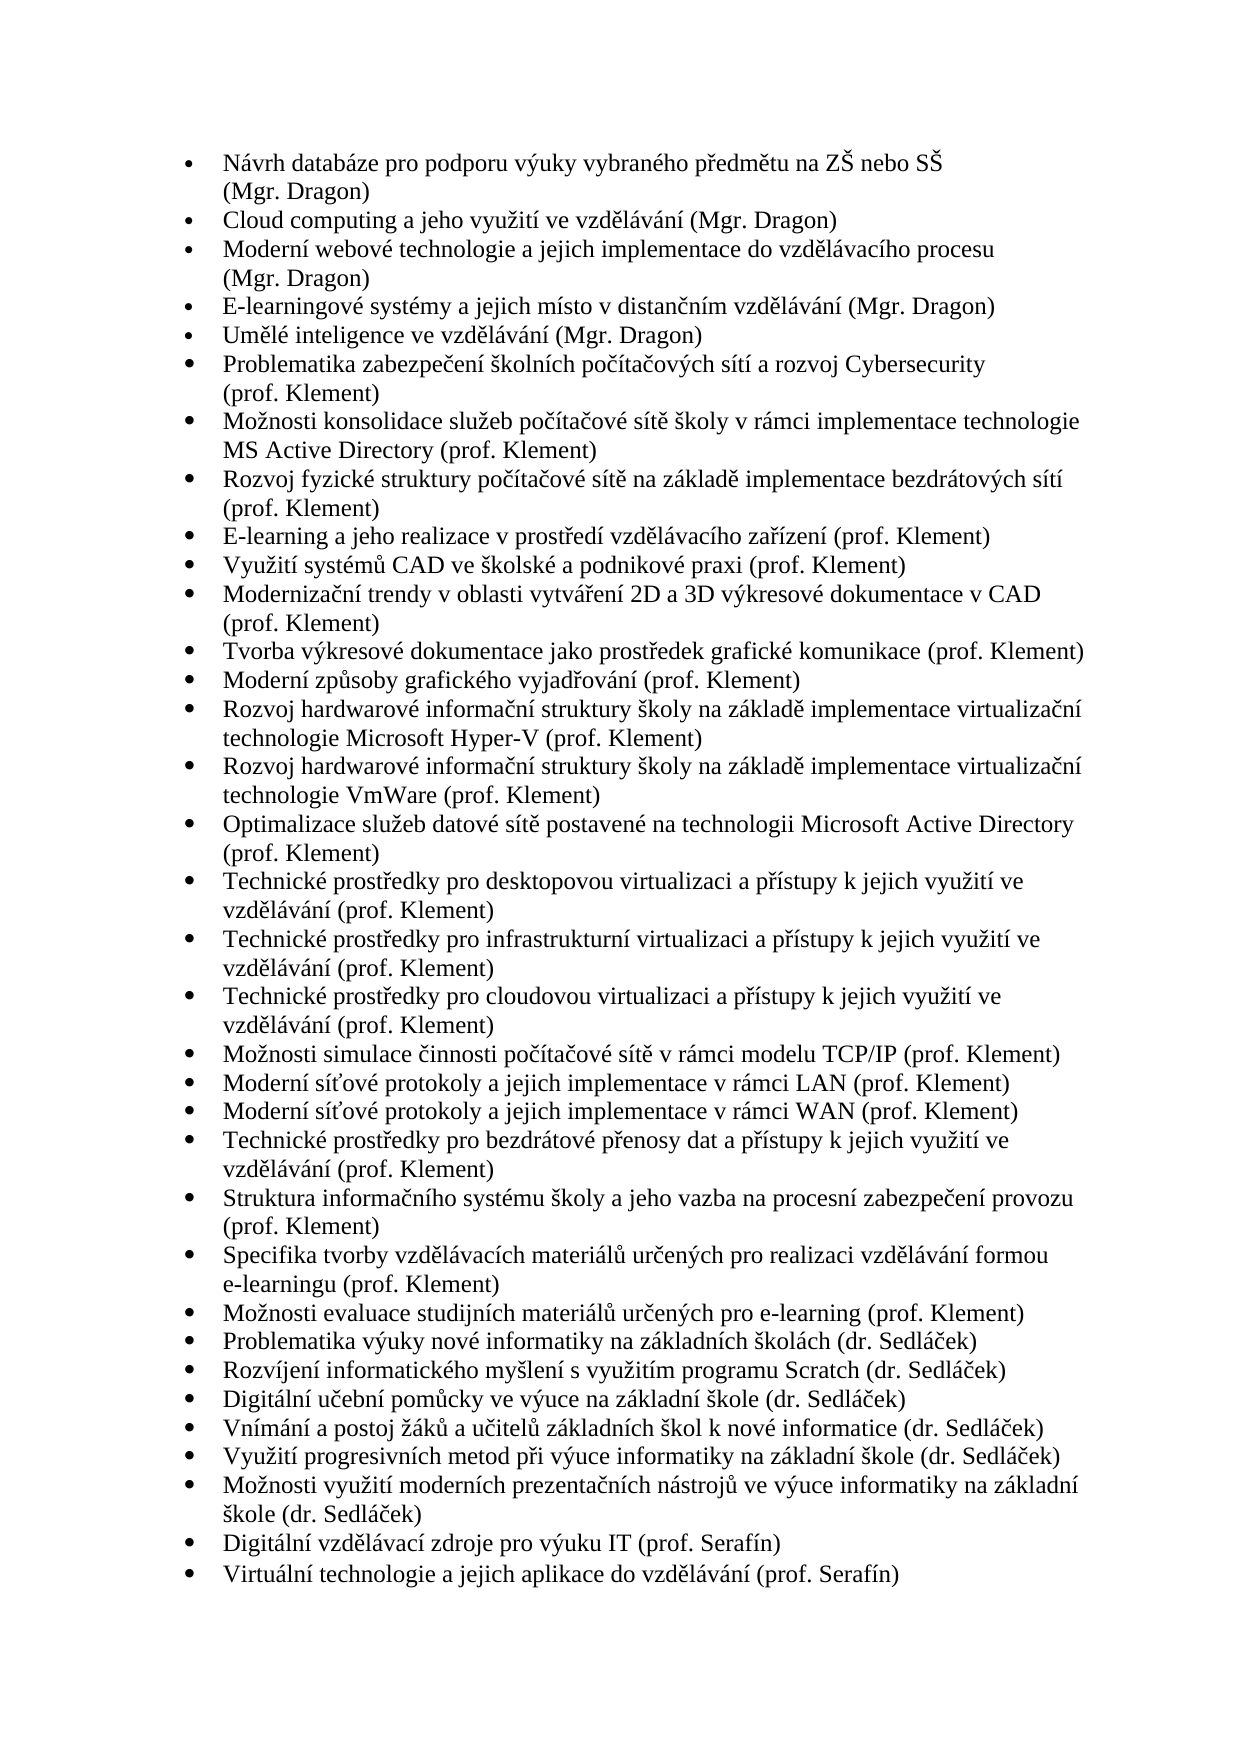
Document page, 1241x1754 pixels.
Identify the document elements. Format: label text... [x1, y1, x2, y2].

list Moderní síťové protokoly a jejich implementace v rámci WAN (prof. Klement) [185, 1183, 1093, 1211]
list Umělé inteligence ve vzdělávání (Mgr. Dragon) [185, 406, 1093, 435]
list Rozvíjení informatického myšlení s využitím programu Scratch (dr. Sedláček) [185, 1441, 1093, 1470]
list Vnímání a postoj žáků a učitelů základních škol k nové informatice (dr. Sedláček) [185, 1499, 1093, 1528]
list Rozvoj fyzické struktury počítačové sítě na základě implementace bezdrátových sítí (prof. Klement) [185, 550, 1093, 608]
list Možnosti evaluace studijních materiálů určených pro e-learning (prof. Klement) [185, 1384, 1093, 1413]
list Technické prostředky pro cloudovou virtualizaci a přístupy k jejich využití ve vzdělávání (prof. Klement) [185, 1068, 1093, 1125]
list Tvorba výkresové dokumentace jako prostředek grafické komunikace (prof. Klement) [185, 723, 1093, 751]
list Možnosti simulace činnosti počítačové sítě v rámci modelu TCP/IP (prof. Klement) [185, 1125, 1093, 1154]
list Moderní způsoby grafického vyjadřování (prof. Klement) [185, 751, 1093, 780]
text (Mgr. Bryndová) [223, 148, 1093, 176]
list Návrh databáze pro podporu výuky vybraného předmětu na ZŠ nebo SŠ (Mgr. Dragon) [185, 234, 1093, 291]
list Moderní webové technologie a jejich implementace do vzdělávacího procesu (Mgr. Dragon) [185, 320, 1093, 378]
list Technické prostředky pro infrastrukturní virtualizaci a přístupy k jejich využití ve vzdělávání (prof. Klement) [185, 1010, 1093, 1068]
list Možnosti konsolidace služeb počítačové sítě školy v rámci implementace technologie MS Active Directory (prof. Klement) [185, 493, 1093, 550]
list Rozvoj hardwarové informační struktury školy na základě implementace virtualizační technologie Microsoft Hyper-V (prof. Klement) [185, 780, 1093, 838]
list Technické prostředky pro desktopovou virtualizaci a přístupy k jejich využití ve vzdělávání (prof. Klement) [185, 953, 1093, 1010]
list Optimalizace služeb datové sítě postavené na technologii Microsoft Active Directory (prof. Klement) [185, 895, 1093, 953]
list Cloud computing a jeho využití ve vzdělávání (Mgr. Dragon) [185, 291, 1093, 320]
list Modernizační trendy v oblasti vytváření 2D a 3D výkresové dokumentace v CAD (prof. Klement) [185, 665, 1093, 723]
list Specifika tvorby vzdělávacích materiálů určených pro realizaci vzdělávání formou e-learningu (prof. Klement) [185, 1326, 1093, 1384]
list Problematika zabezpečení školních počítačových sítí a rozvoj Cybersecurity (prof. Klement) [185, 435, 1093, 493]
list Moderní síťové protokoly a jejich implementace v rámci LAN (prof. Klement) [185, 1154, 1093, 1183]
list E-learning a jeho realizace v prostředí vzdělávacího zařízení (prof. Klement) [185, 608, 1093, 636]
list Problematika výuky nové informatiky na základních školách (dr. Sedláček) [185, 1413, 1093, 1441]
list Struktura informačního systému školy a jeho vazba na procesní zabezpečení provozu (prof. Klement) [185, 1269, 1093, 1326]
list Rozvoj hardwarové informační struktury školy na základě implementace virtualizační technologie VmWare (prof. Klement) [185, 838, 1093, 895]
list Využití progresivních metod při výuce informatiky na základní škole (dr. Sedláček) [185, 1528, 1093, 1556]
list Výzkumná studie problematiky online gamblerství a „gacha“ her a jejich rozšíření u žáků ZŠ a SŠ (Mgr. Bryndová) [185, 176, 1093, 234]
list E-learningové systémy a jejich místo v distančním vzdělávání (Mgr. Dragon) [185, 378, 1093, 406]
list Digitální učební pomůcky ve výuce na základní škole (dr. Sedláček) [185, 1470, 1093, 1499]
list Využití systémů CAD ve školské a podnikové praxi (prof. Klement) [185, 636, 1093, 665]
list Technické prostředky pro bezdrátové přenosy dat a přístupy k jejich využití ve vzdělávání (prof. Klement) [185, 1211, 1093, 1269]
